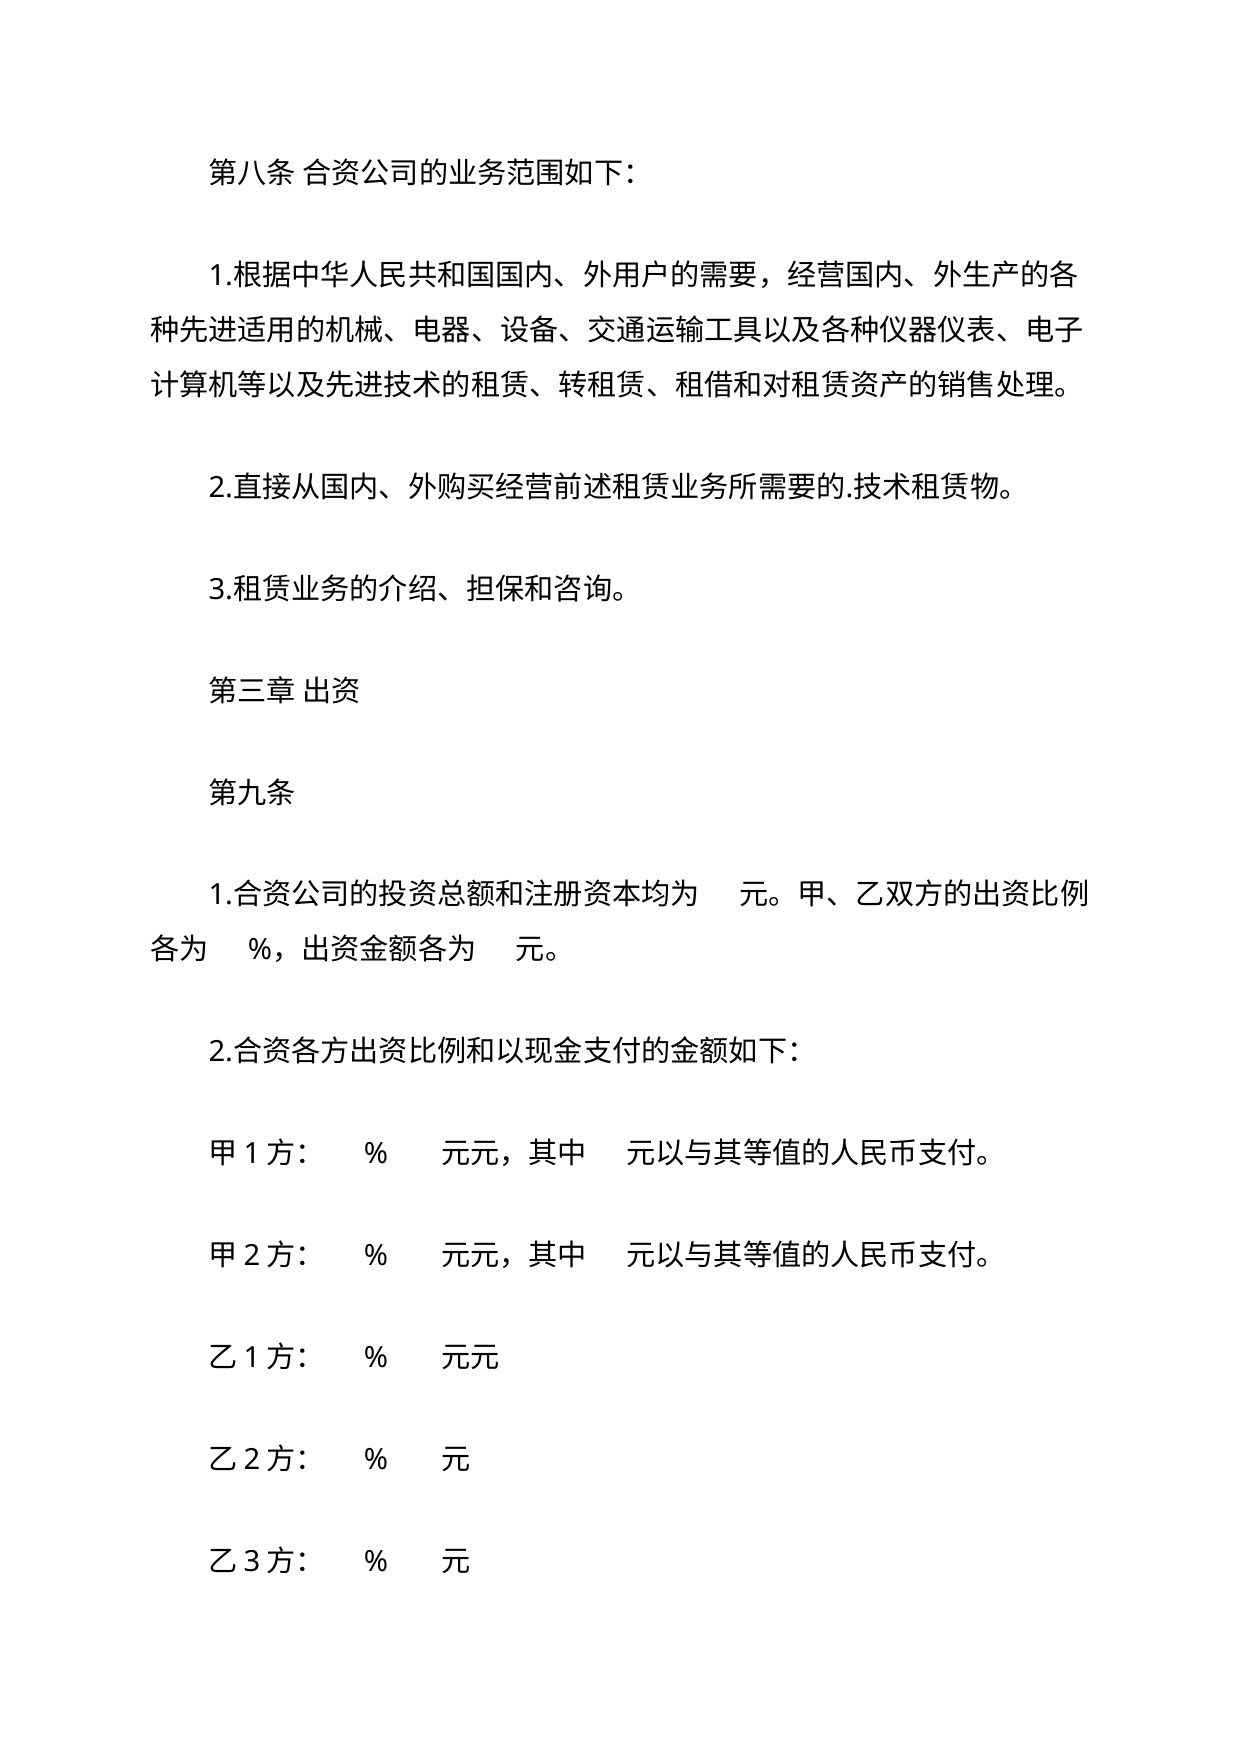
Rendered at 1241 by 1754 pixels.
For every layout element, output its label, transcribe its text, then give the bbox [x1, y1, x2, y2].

text 1.合资公司的投资总额和注册资本均为 元。甲、乙双方的出资比例各为 %，出资金额各为 元。 [150, 871, 1090, 968]
text 2.直接从国内、外购买经营前述租赁业务所需要的.技术租赁物。 [150, 463, 1090, 506]
text 第三章 出资 [150, 667, 1090, 710]
text 第九条 [150, 769, 1090, 811]
text 2.合资各方出资比例和以现金支付的金额如下： [150, 1028, 1090, 1070]
text 乙3方： % 元 [150, 1538, 1090, 1580]
text 3.租赁业务的介绍、担保和咨询。 [150, 565, 1090, 608]
text 乙1方： % 元元 [150, 1334, 1090, 1376]
text 1.根据中华人民共和国国内、外用户的需要，经营国内、外生产的各种先进适用的机械、电器、设备、交通运输工具以及各种仪器仪表、电子计算机等以及先进技术的租赁、转租赁、租借和对租赁资产的销售处理。 [150, 252, 1090, 404]
text 乙2方： % 元 [150, 1436, 1090, 1478]
text 甲2方： % 元元，其中 元以与其等值的人民币支付。 [150, 1232, 1090, 1274]
text 第八条 合资公司的业务范围如下： [150, 150, 1090, 192]
text 甲1方： % 元元，其中 元以与其等值的人民币支付。 [150, 1130, 1090, 1172]
